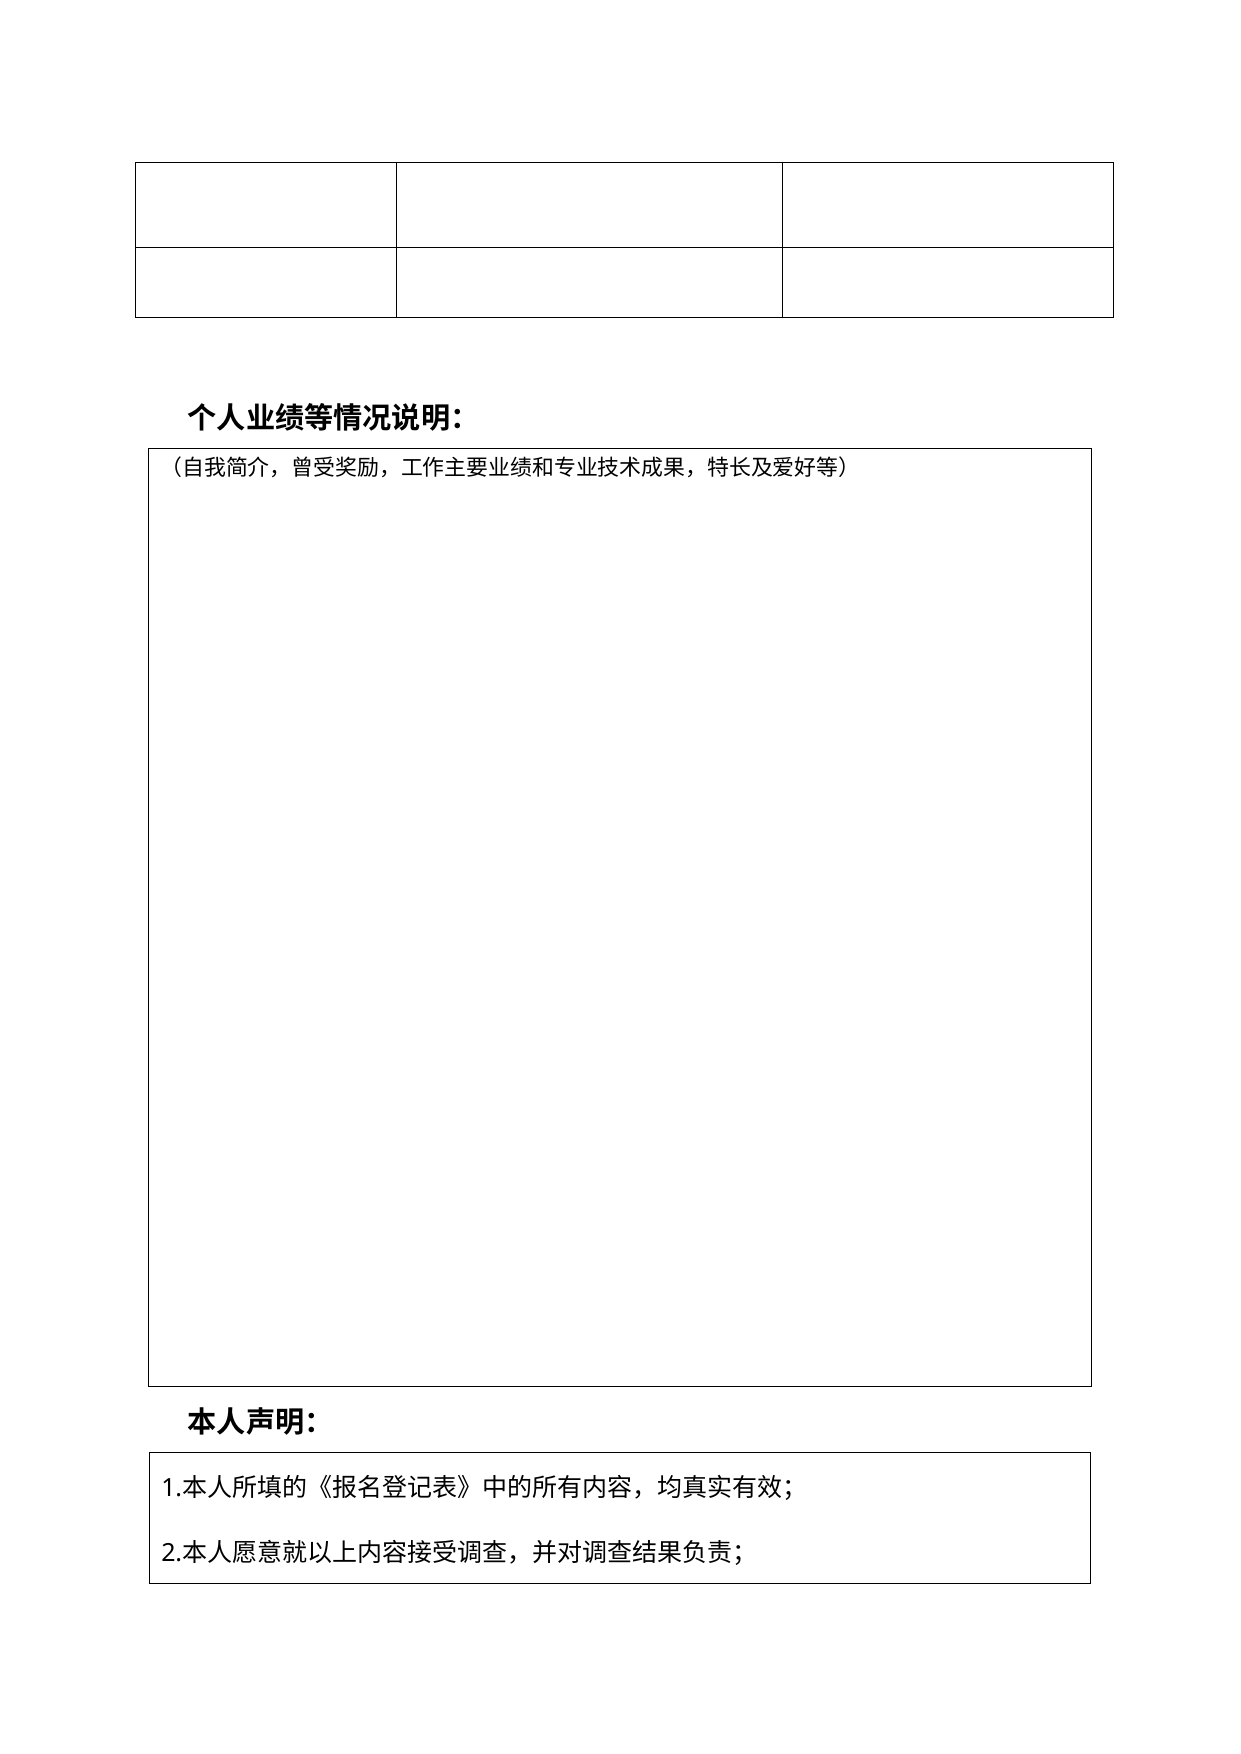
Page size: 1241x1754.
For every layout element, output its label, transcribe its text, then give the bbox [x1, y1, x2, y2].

table_cell [136, 163, 396, 247]
table_cell [397, 163, 782, 247]
text 个人业绩等情况说明： [187, 383, 1053, 448]
table_cell [783, 248, 1113, 317]
text 本人声明： [187, 1387, 1053, 1452]
table_header （自我简介，曾受奖励，工作主要业绩和专业技术成果，特长及爱好等） [149, 449, 1091, 1386]
table_cell [397, 248, 782, 317]
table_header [150, 1453, 1090, 1583]
table_cell [136, 248, 396, 317]
table_cell [783, 163, 1113, 247]
